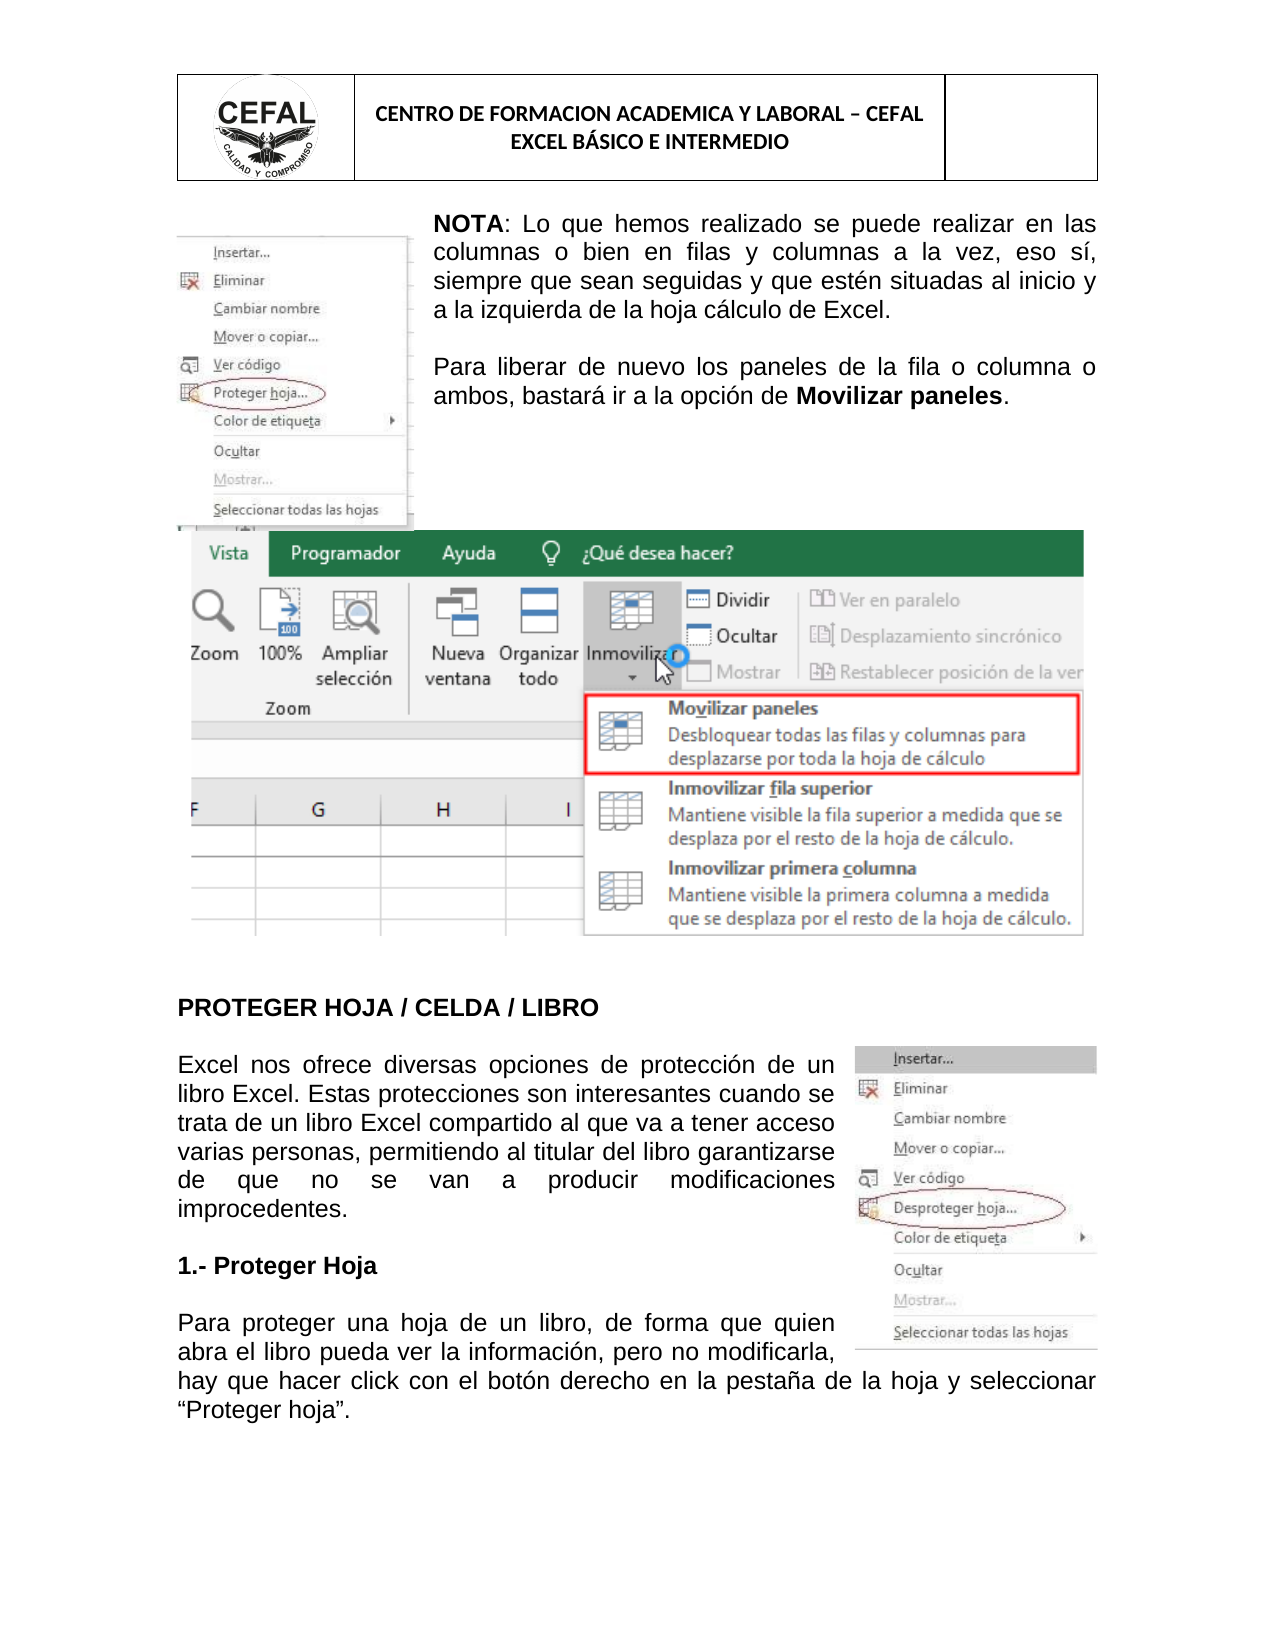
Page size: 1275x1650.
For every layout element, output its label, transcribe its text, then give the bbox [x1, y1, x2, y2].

picture [213, 74, 319, 180]
text 1.- Proteger Hoja [177, 1251, 854, 1279]
text Excel nos ofrece diversas opciones de protección de un libro Excel. Estas protecciones son interesantes cuando se trata de un libro Excel compartido al que va a tener acceso varias personas, permitiendo al titular del libro garantizarse de que no se van a producir modificaciones improcedentes. [177, 1050, 854, 1223]
text Para proteger una hoja de un libro, de forma que quien abra el libro pueda ver la información, pero no modificarla, hay que hacer click con el botón derecho en la pestaña de la hoja y seleccionar “Proteger hoja”. [177, 1308, 1098, 1423]
text PROTEGER HOJA / CELDA / LIBRO [177, 993, 1098, 1022]
picture [176, 235, 1084, 936]
picture [854, 1046, 1098, 1350]
text NOTA: Lo que hemos realizado se puede realizar en las columnas o bien en filas y columnas a la vez, eso sí, siempre que sean seguidas y que estén situadas al inicio y a la izquierda de la hoja cálculo de Excel. [177, 208, 1098, 323]
text Para liberar de nuevo los paneles de la fila o columna o ambos, bastará ir a la opción de Movilizar paneles. [415, 352, 1098, 410]
